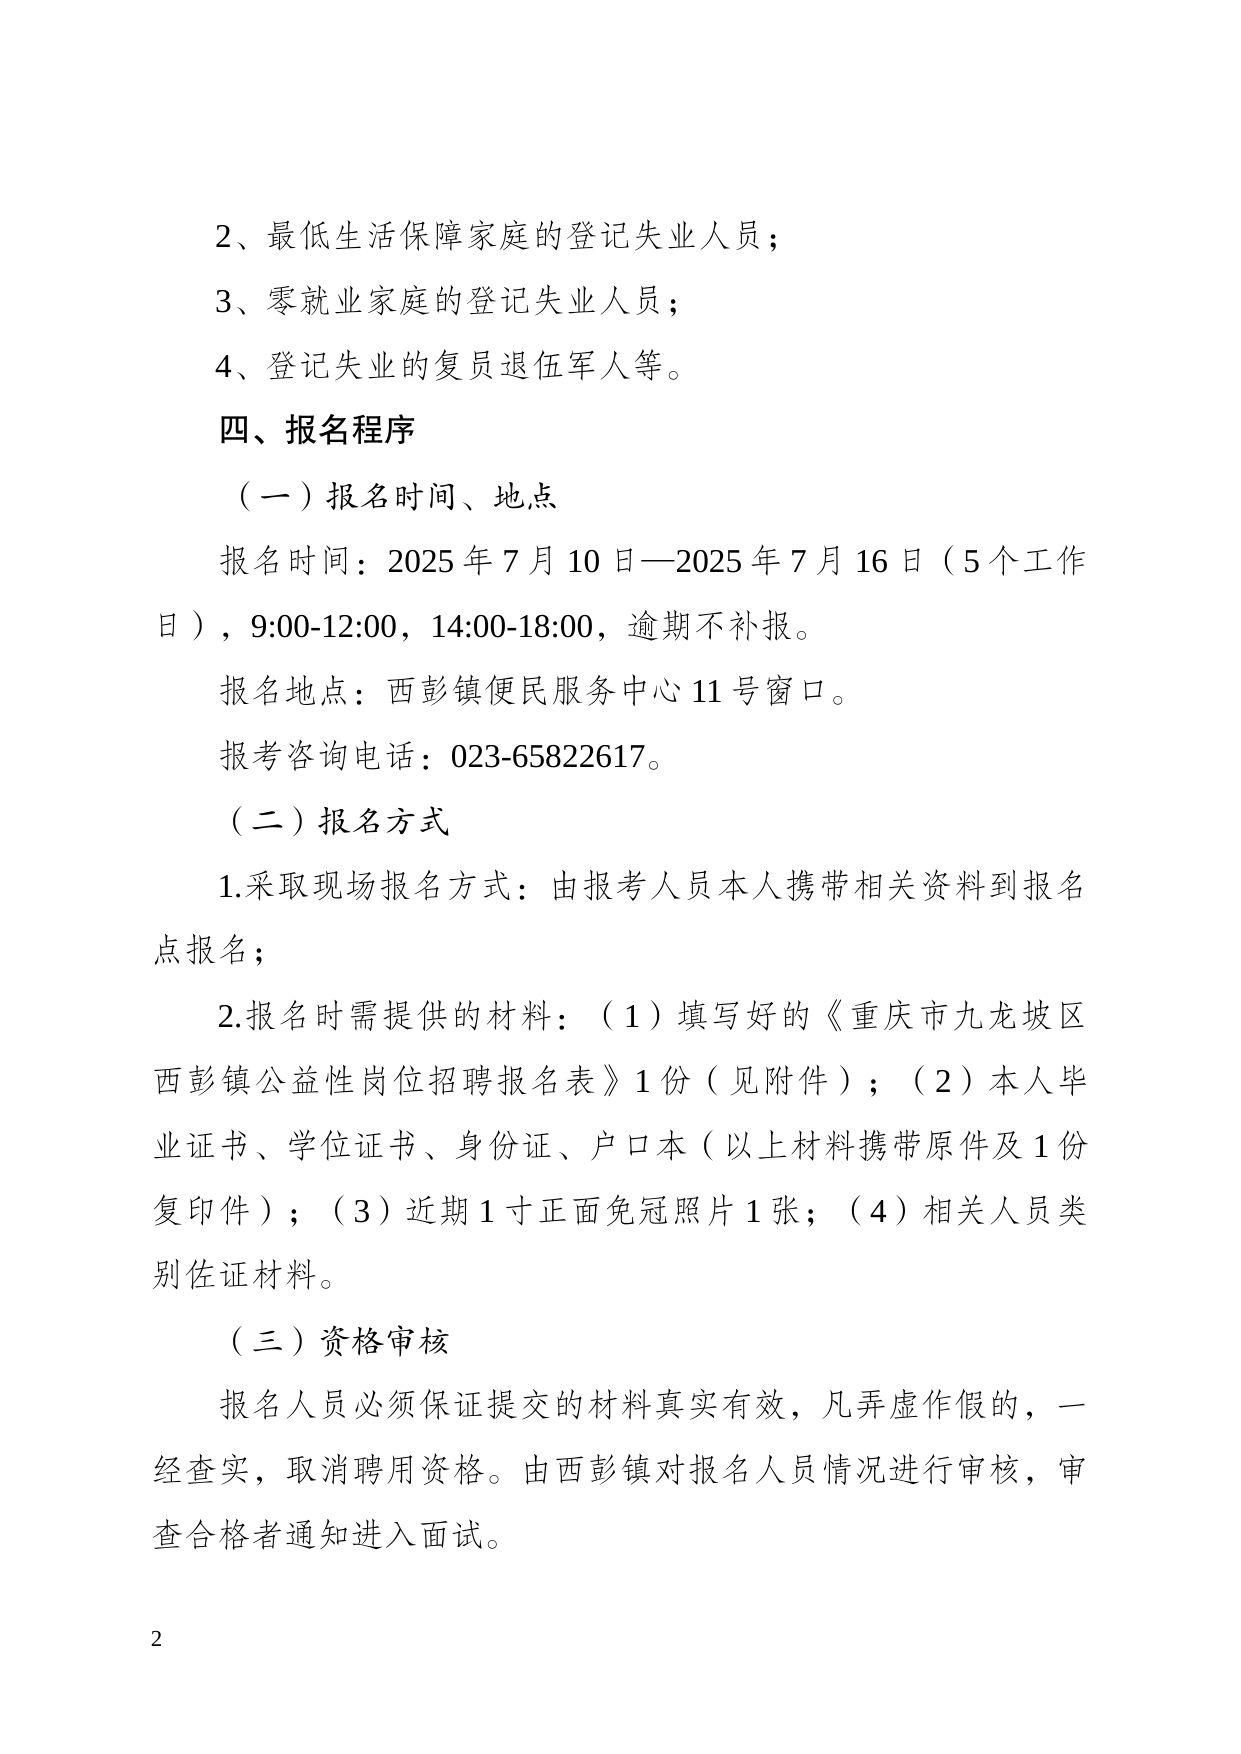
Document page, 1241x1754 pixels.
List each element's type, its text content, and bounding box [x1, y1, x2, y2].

list 四、报名程序 [151, 398, 1089, 463]
list （一）报名时间、地点 [192, 463, 1089, 528]
text 报名地点：西彭镇便民服务中心11号窗口。 [151, 658, 1089, 723]
text （三）资格审核 [151, 1308, 1089, 1373]
list 3、零就业家庭的登记失业人员； [215, 268, 1089, 333]
list 4、登记失业的复员退伍军人等。 [215, 333, 1089, 398]
text 2.报名时需提供的材料：（1）填写好的《重庆市九龙坡区西彭镇公益性岗位招聘报名表》1份（见附件）；（2）本人毕业证书、学位证书、身份证、户口本（以上材料携带原件及1份复印件）；（3）近期1寸正面免冠照片1张；（4）相关人员类别佐证材料。 [151, 983, 1089, 1308]
text 报名人员必须保证提交的材料真实有效，凡弄虚作假的，一经查实，取消聘用资格。由西彭镇对报名人员情况进行审核，审查合格者通知进入面试。 [151, 1373, 1089, 1568]
list 2、最低生活保障家庭的登记失业人员； [215, 203, 1089, 268]
list 报名方式 [151, 788, 1089, 853]
text 1.采取现场报名方式：由报考人员本人携带相关资料到报名点报名； [151, 853, 1089, 983]
text 报名时间：2025年7月10日—2025年7月16日（5个工作日），9:00-12:00，14:00-18:00，逾期不补报。 [151, 528, 1089, 658]
text 报考咨询电话：023-65822617。 [151, 723, 1089, 788]
